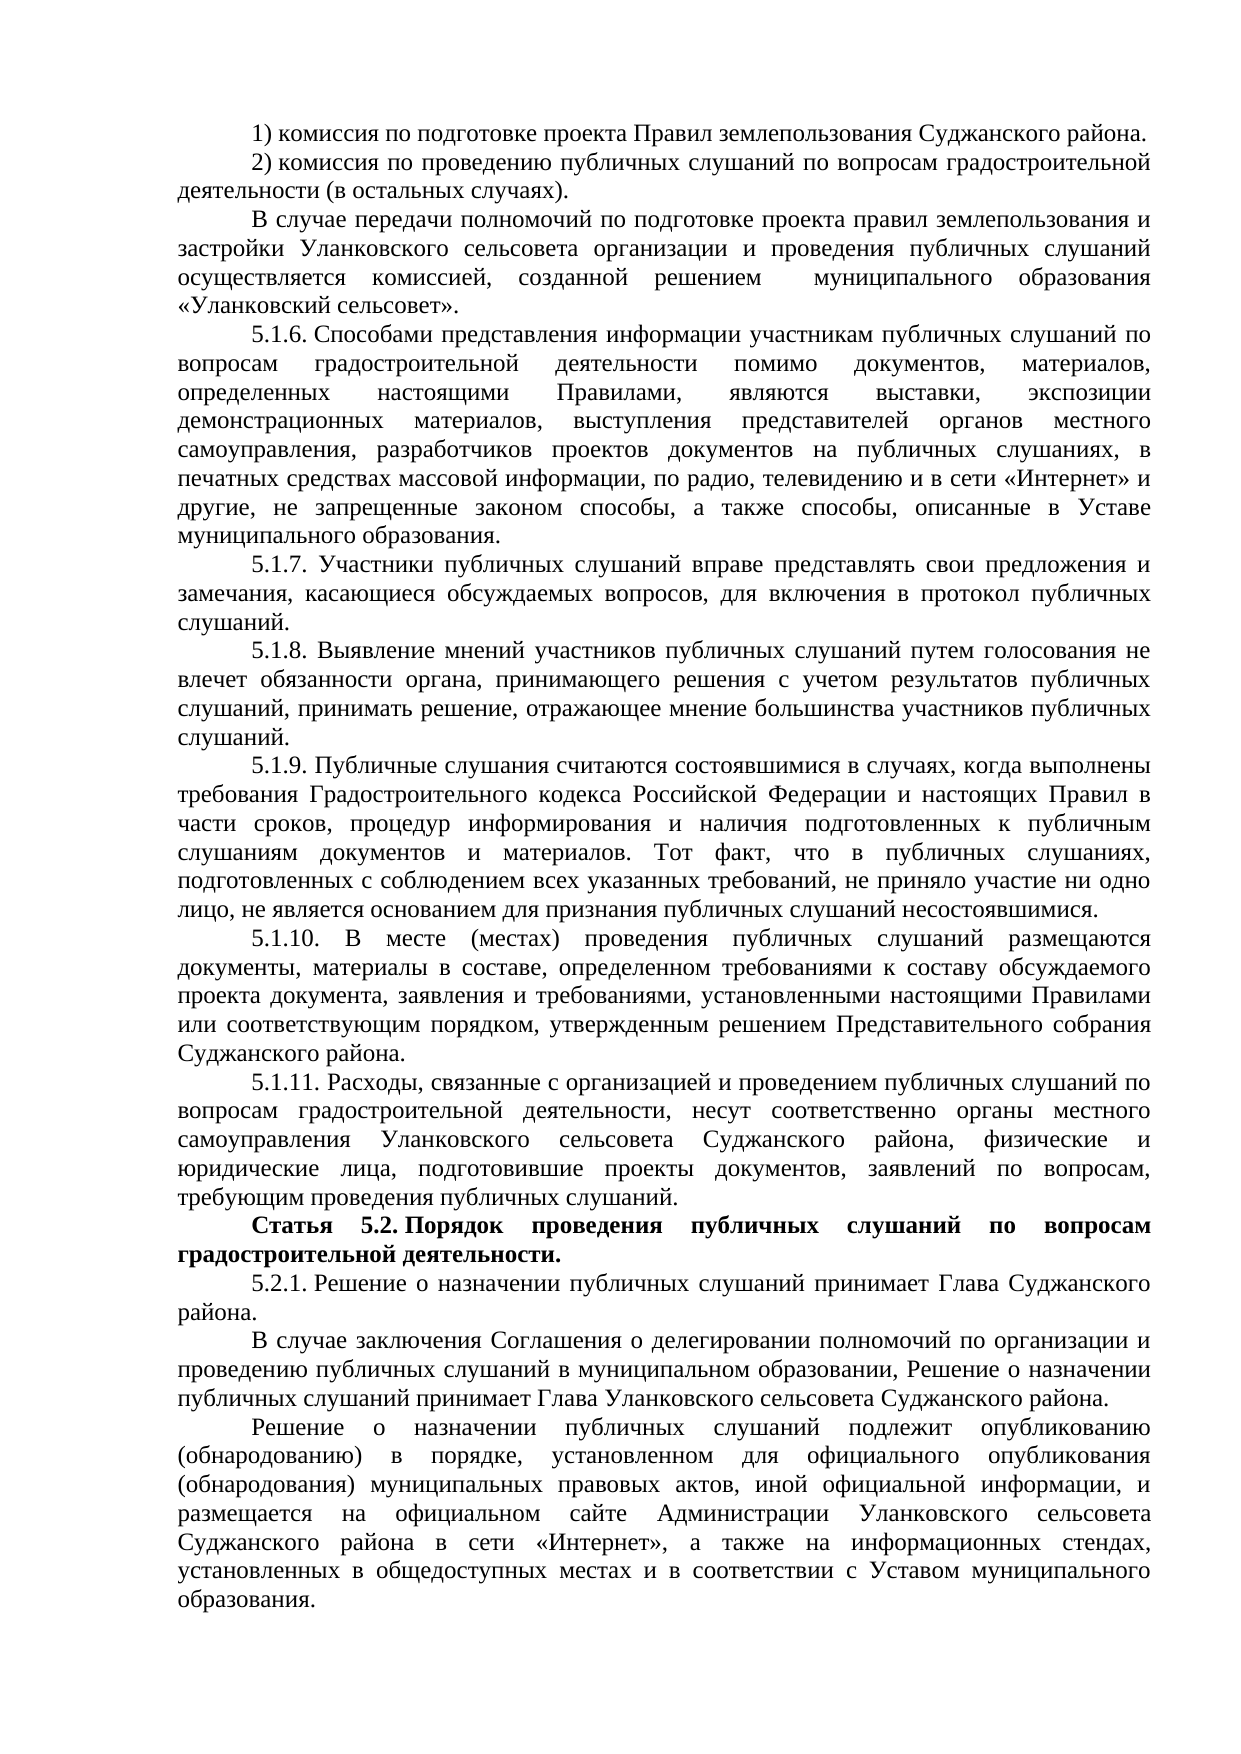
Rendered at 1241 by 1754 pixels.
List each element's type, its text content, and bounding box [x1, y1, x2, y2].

text 5.1.8. Выявление мнений участников публичных слушаний путем голосования не влечет обязанности органа, принимающего решения с учетом результатов публичных слушаний, принимать решение, отражающее мнение большинства участников публичных слушаний. [177, 636, 1152, 751]
text В случае заключения Соглашения о делегировании полномочий по организации и проведению публичных слушаний в муниципальном образовании, Решение о назначении публичных слушаний принимает Глава Уланковского сельсовета Суджанского района. [177, 1326, 1152, 1412]
text 5.1.10. В месте (местах) проведения публичных слушаний размещаются документы, материалы в составе, определенном требованиями к составу обсуждаемого проекта документа, заявления и требованиями, установленными настоящими Правилами или соответствующим порядком, утвержденным решением Представительного собрания Суджанского района. [177, 923, 1152, 1067]
text 5.1.9. Публичные слушания считаются состоявшимися в случаях, когда выполнены требования Градостроительного кодекса Российской Федерации и настоящих Правил в части сроков, процедур информирования и наличия подготовленных к публичным слушаниям документов и материалов. Тот факт, что в публичных слушаниях, подготовленных с соблюдением всех указанных требований, не приняло участие ни одно лицо, не является основанием для признания публичных слушаний несостоявшимися. [177, 751, 1152, 923]
text 5.1.6. Способами представления информации участникам публичных слушаний по вопросам градостроительной деятельности помимо документов, материалов, определенных настоящими Правилами, являются выставки, экспозиции демонстрационных материалов, выступления представителей органов местного самоуправления, разработчиков проектов документов на публичных слушаниях, в печатных средствах массовой информации, по радио, телевидению и в сети «Интернет» и другие, не запрещенные законом способы, а также способы, описанные в Уставе муниципального образования. [177, 319, 1152, 549]
list В случае передачи полномочий по подготовке проекта правил землепользования и застройки Уланковского сельсовета организации и проведения публичных слушаний осуществляется комиссией, созданной решением муниципального образования «Уланковский сельсовет». [177, 204, 1152, 319]
text Решение о назначении публичных слушаний подлежит опубликованию (обнародованию) в порядке, установленном для официального опубликования (обнародования) муниципальных правовых актов, иной официальной информации, и размещается на официальном сайте Администрации Уланковского сельсовета Суджанского района в сети «Интернет», а также на информационных стендах, установленных в общедоступных местах и в соответствии с Уставом муниципального образования. [177, 1412, 1152, 1613]
list 2) комиссия по проведению публичных слушаний по вопросам градостроительной деятельности (в остальных случаях). [177, 147, 1152, 204]
text 5.1.11. Расходы, связанные с организацией и проведением публичных слушаний по вопросам градостроительной деятельности, несут соответственно органы местного самоуправления Уланковского сельсовета Суджанского района, физические и юридические лица, подготовившие проекты документов, заявлений по вопросам, требующим проведения публичных слушаний. [177, 1067, 1152, 1211]
text 5.2.1. Решение о назначении публичных слушаний принимает Глава Суджанского района. [177, 1268, 1152, 1326]
text 5.1.7. Участники публичных слушаний вправе представлять свои предложения и замечания, касающиеся обсуждаемых вопросов, для включения в протокол публичных слушаний. [177, 549, 1152, 636]
list Статья 5.2. Порядок проведения публичных слушаний по вопросам градостроительной деятельности. [177, 1211, 1152, 1268]
list 1) комиссия по подготовке проекта Правил землепользования Суджанского района. [177, 118, 1152, 147]
